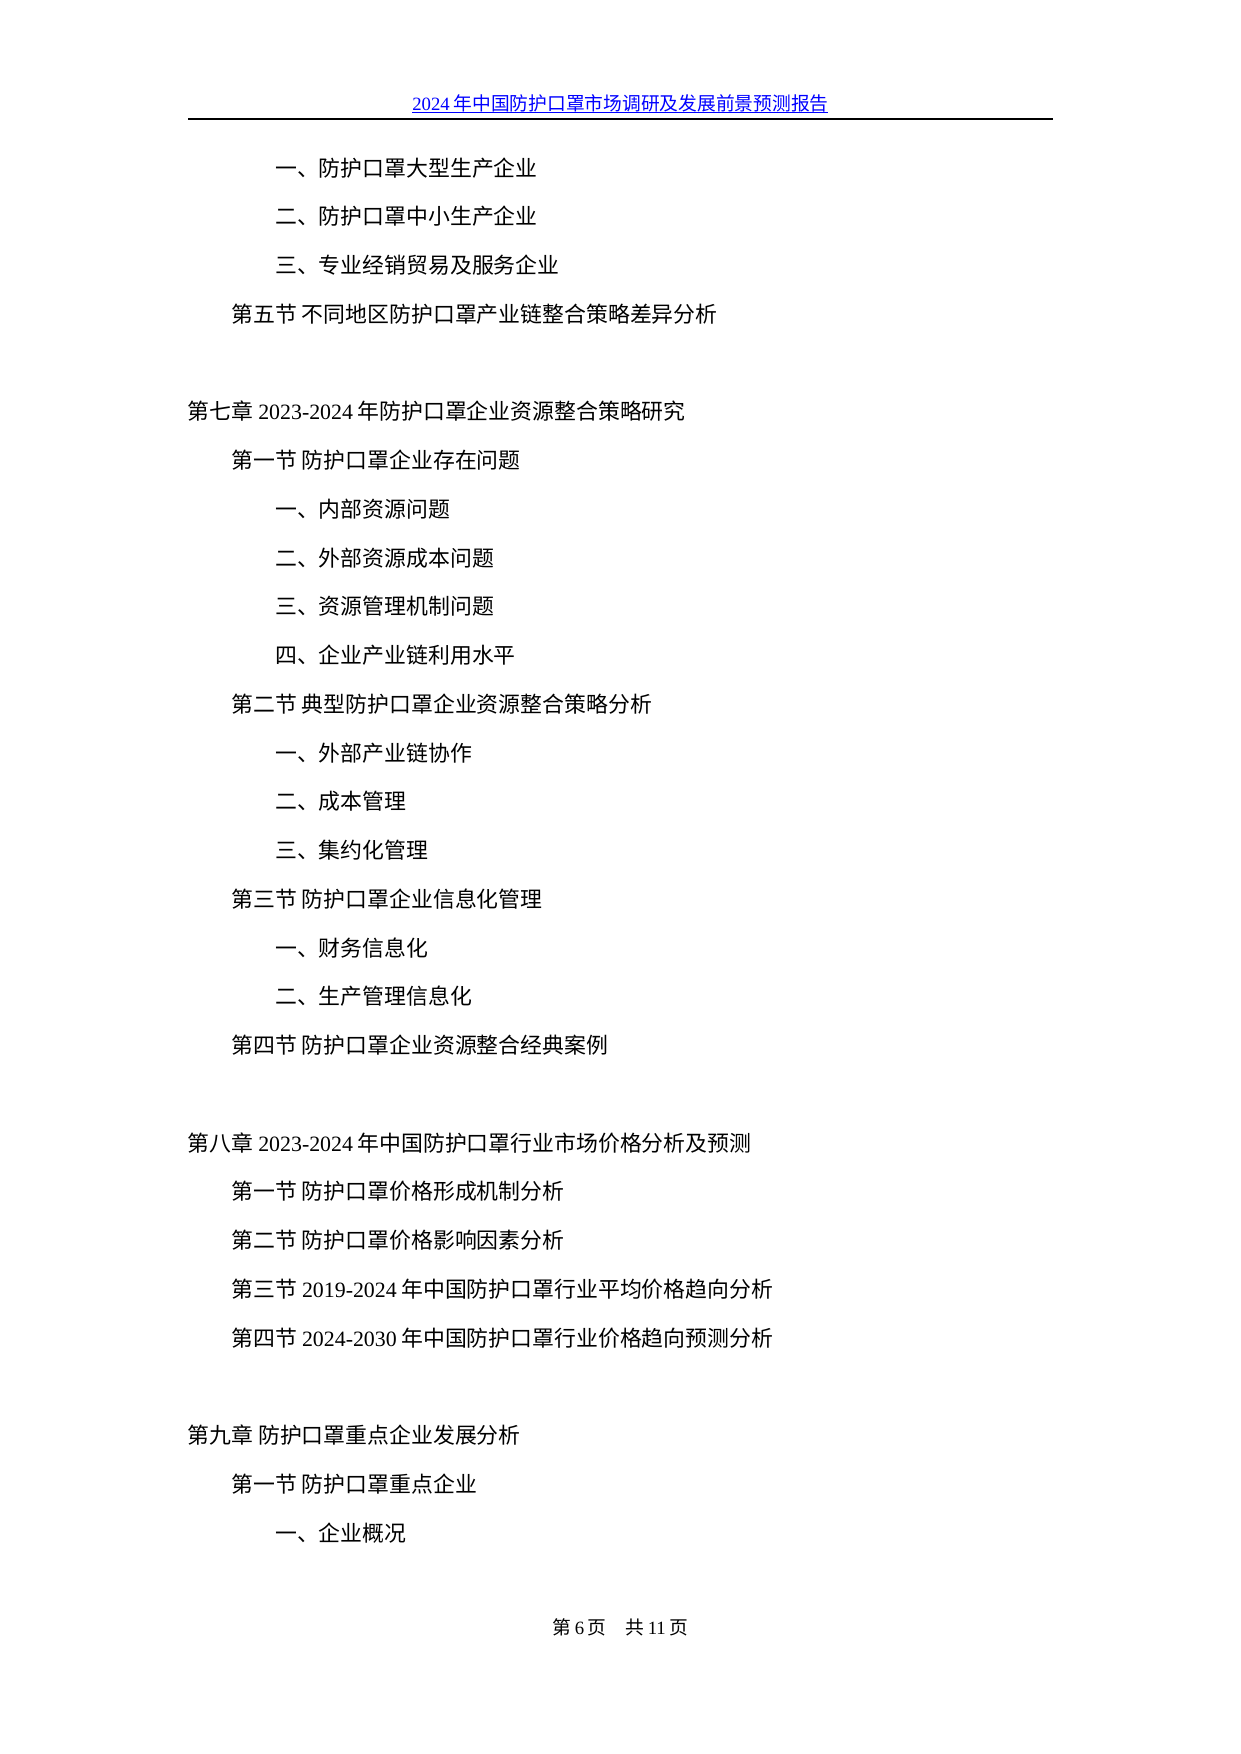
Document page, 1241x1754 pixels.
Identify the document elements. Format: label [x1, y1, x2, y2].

text [187, 150, 1053, 1548]
